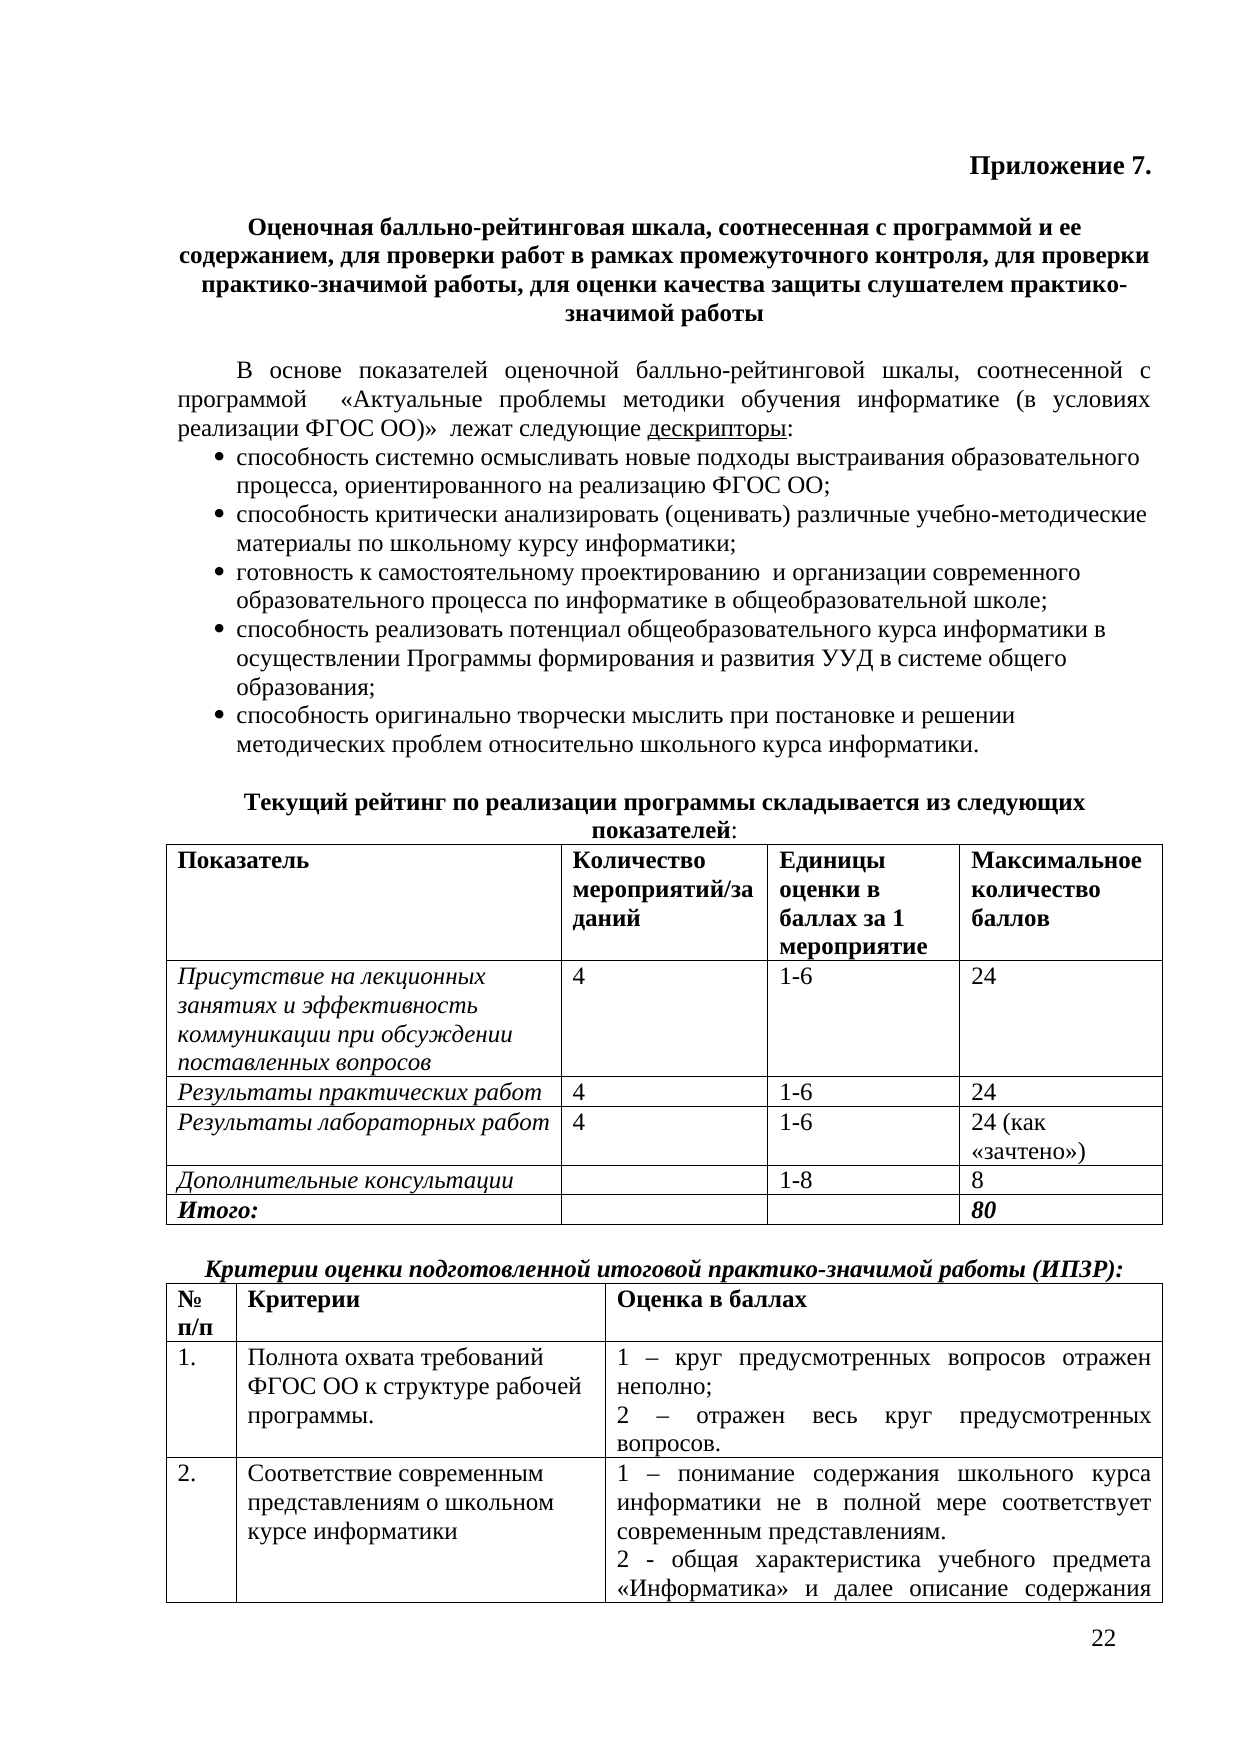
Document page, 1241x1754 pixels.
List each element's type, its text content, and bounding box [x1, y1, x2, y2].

table_header Критерии [237, 1284, 605, 1341]
table_cell Дополнительные консультации [167, 1166, 561, 1194]
table_cell 24 (как «зачтено») [960, 1107, 1162, 1164]
table_cell Результаты лабораторных работ [167, 1107, 561, 1164]
table_header Максимальное количество баллов [960, 845, 1162, 960]
text Приложение 7. [177, 149, 1152, 180]
table_cell 1-6 [768, 1107, 959, 1164]
table_header Количество мероприятий/заданий [562, 845, 767, 960]
table_header Оценка в баллах [606, 1284, 1162, 1341]
table_cell 2. [167, 1458, 236, 1602]
table_cell 24 [960, 961, 1162, 1076]
table_cell 1. [167, 1342, 236, 1457]
table_cell 80 [960, 1195, 1162, 1224]
table_cell 1 – круг предусмотренных вопросов отражен неполно; 2 – отражен весь круг предусмотренных вопросов. [606, 1342, 1162, 1457]
table_cell Присутствие на лекционных занятиях и эффективность коммуникации при обсуждении поставленных вопросов [167, 961, 561, 1076]
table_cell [606, 1458, 1162, 1602]
table_cell 1-6 [768, 1077, 959, 1106]
table_header Показатель [167, 845, 561, 960]
table_cell Результаты практических работ [167, 1077, 561, 1106]
table_header Единицы оценки в баллах за 1 мероприятие [768, 845, 959, 960]
list способность реализовать потенциал общеобразовательного курса информатики в осуществлении Программы формирования и развития УУД в системе общего образования; [215, 614, 1152, 700]
table_cell 4 [562, 961, 767, 1076]
table_cell [768, 1195, 959, 1224]
text Текущий рейтинг по реализации программы складывается из следующих показателей: [177, 787, 1152, 844]
table_header № п/п [167, 1284, 236, 1341]
list готовность к самостоятельному проектированию и организации современного образовательного процесса по информатике в общеобразовательной школе; [215, 557, 1152, 614]
table_cell 4 [562, 1107, 767, 1164]
table_cell Полнота охвата требований ФГОС ОО к структуре рабочей программы. [237, 1342, 605, 1457]
table_cell Итого: [167, 1195, 561, 1224]
table_cell 1-8 [768, 1166, 959, 1194]
table_cell 8 [960, 1166, 1162, 1194]
table_cell 4 [562, 1077, 767, 1106]
table_cell [562, 1166, 767, 1194]
list способность оригинально творчески мыслить при постановке и решении методических проблем относительно школьного курса информатики. [215, 700, 1152, 758]
list способность системно осмысливать новые подходы выстраивания образовательного процесса, ориентированного на реализацию ФГОС ОО; [215, 442, 1152, 499]
table_cell 24 [960, 1077, 1162, 1106]
text Критерии оценки подготовленной итоговой практико-значимой работы (ИПЗР): [177, 1254, 1152, 1283]
table_cell [562, 1195, 767, 1224]
text В основе показателей оценочной балльно-рейтинговой шкалы, соотнесенной с программой «Актуальные проблемы методики обучения информатике (в условиях реализации ФГОС ОО)» лежат следующие дескрипторы: [177, 355, 1152, 442]
text Оценочная балльно-рейтинговая шкала, соотнесенная с программой и ее содержанием, для проверки работ в рамках промежуточного контроля, для проверки практико-значимой работы, для оценки качества защиты слушателем практико-значимой работы [177, 212, 1152, 327]
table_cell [237, 1458, 605, 1602]
table_cell 1-6 [768, 961, 959, 1076]
list способность критически анализировать (оценивать) различные учебно-методические материалы по школьному курсу информатики; [215, 499, 1152, 557]
